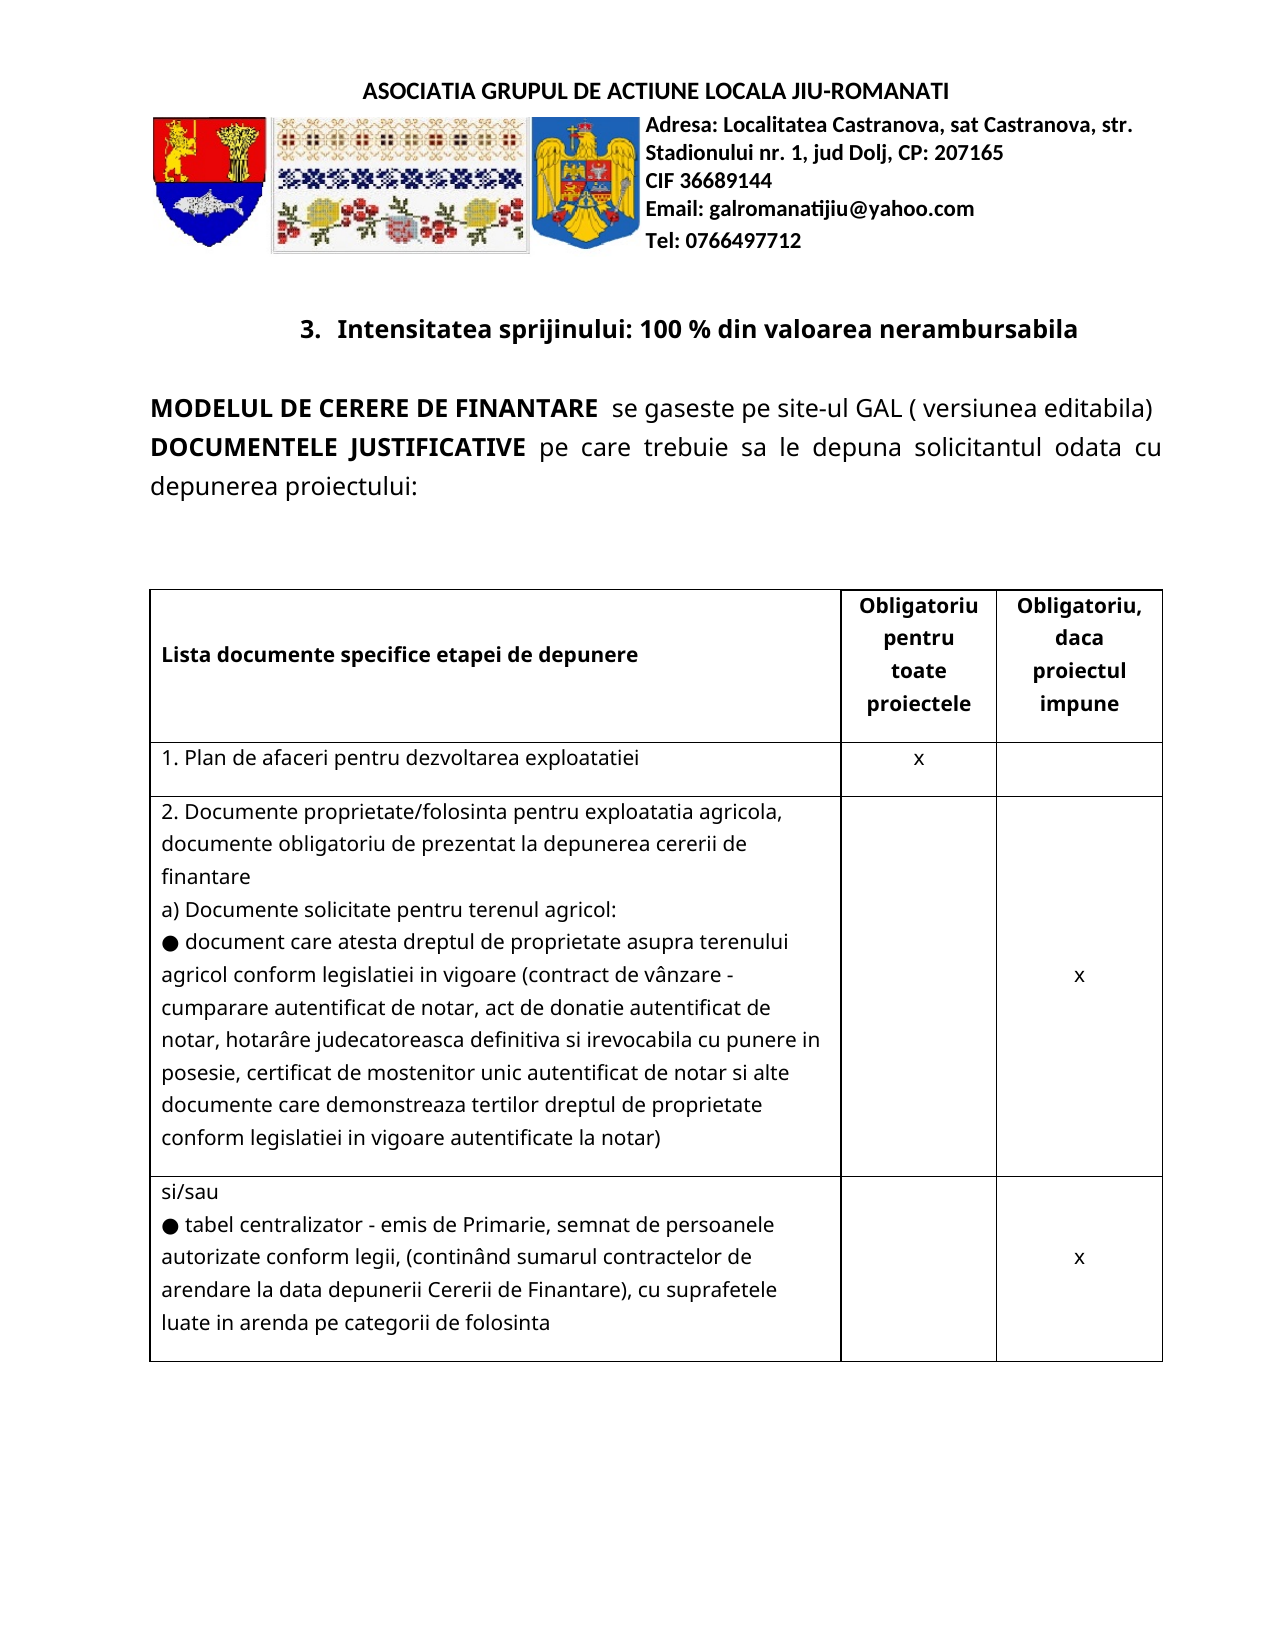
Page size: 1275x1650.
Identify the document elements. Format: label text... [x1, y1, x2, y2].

table_cell 2. Documente proprietate/folosinta pentru exploatatia agricola, documente obligatoriu de prezentat la depunerea cererii de finantare a) Documente solicitate pentru terenul agricol: ● document care atesta dreptul de proprietate asupra terenului agricol conform legislatiei in vigoare (contract de vânzare - cumparare autentificat de notar, act de donatie autentificat de notar, hotarâre judecatoreasca definitiva si irevocabila cu punere in posesie, certificat de mostenitor unic autentificat de notar si alte documente care demonstreaza tertilor dreptul de proprietate conform legislatiei in vigoare autentificate la notar) [151, 797, 840, 1176]
table_cell [842, 1177, 996, 1361]
table_cell [997, 743, 1162, 796]
table_header Obligatoriu pentru toate proiectele [842, 591, 996, 742]
list DOCUMENTELE JUSTIFICATIVE pe care trebuie sa le depuna solicitantul odata cu depunerea proiectului: [150, 429, 1162, 503]
table_header Obligatoriu, daca proiectul impune [997, 591, 1162, 742]
table_cell 1. Plan de afaceri pentru dezvoltarea exploatatiei [151, 743, 840, 796]
table_cell [842, 797, 996, 1176]
list MODELUL DE CERERE DE FINANTARE se gaseste pe site-ul GAL ( versiunea editabila) [150, 390, 1162, 424]
table_cell si/sau ● tabel centralizator - emis de Primarie, semnat de persoanele autorizate conform legii, (continând sumarul contractelor de arendare la data depunerii Cererii de Finantare), cu suprafetele luate in arenda pe categorii de folosinta [151, 1177, 840, 1361]
picture [152, 117, 642, 257]
table_cell x [997, 797, 1162, 1176]
list Intensitatea sprijinului: 100 % din valoarea nerambursabila [300, 312, 1162, 346]
table_cell x [997, 1177, 1162, 1361]
table_cell x [842, 743, 996, 796]
table_header Lista documente specifice etapei de depunere [151, 590, 840, 742]
